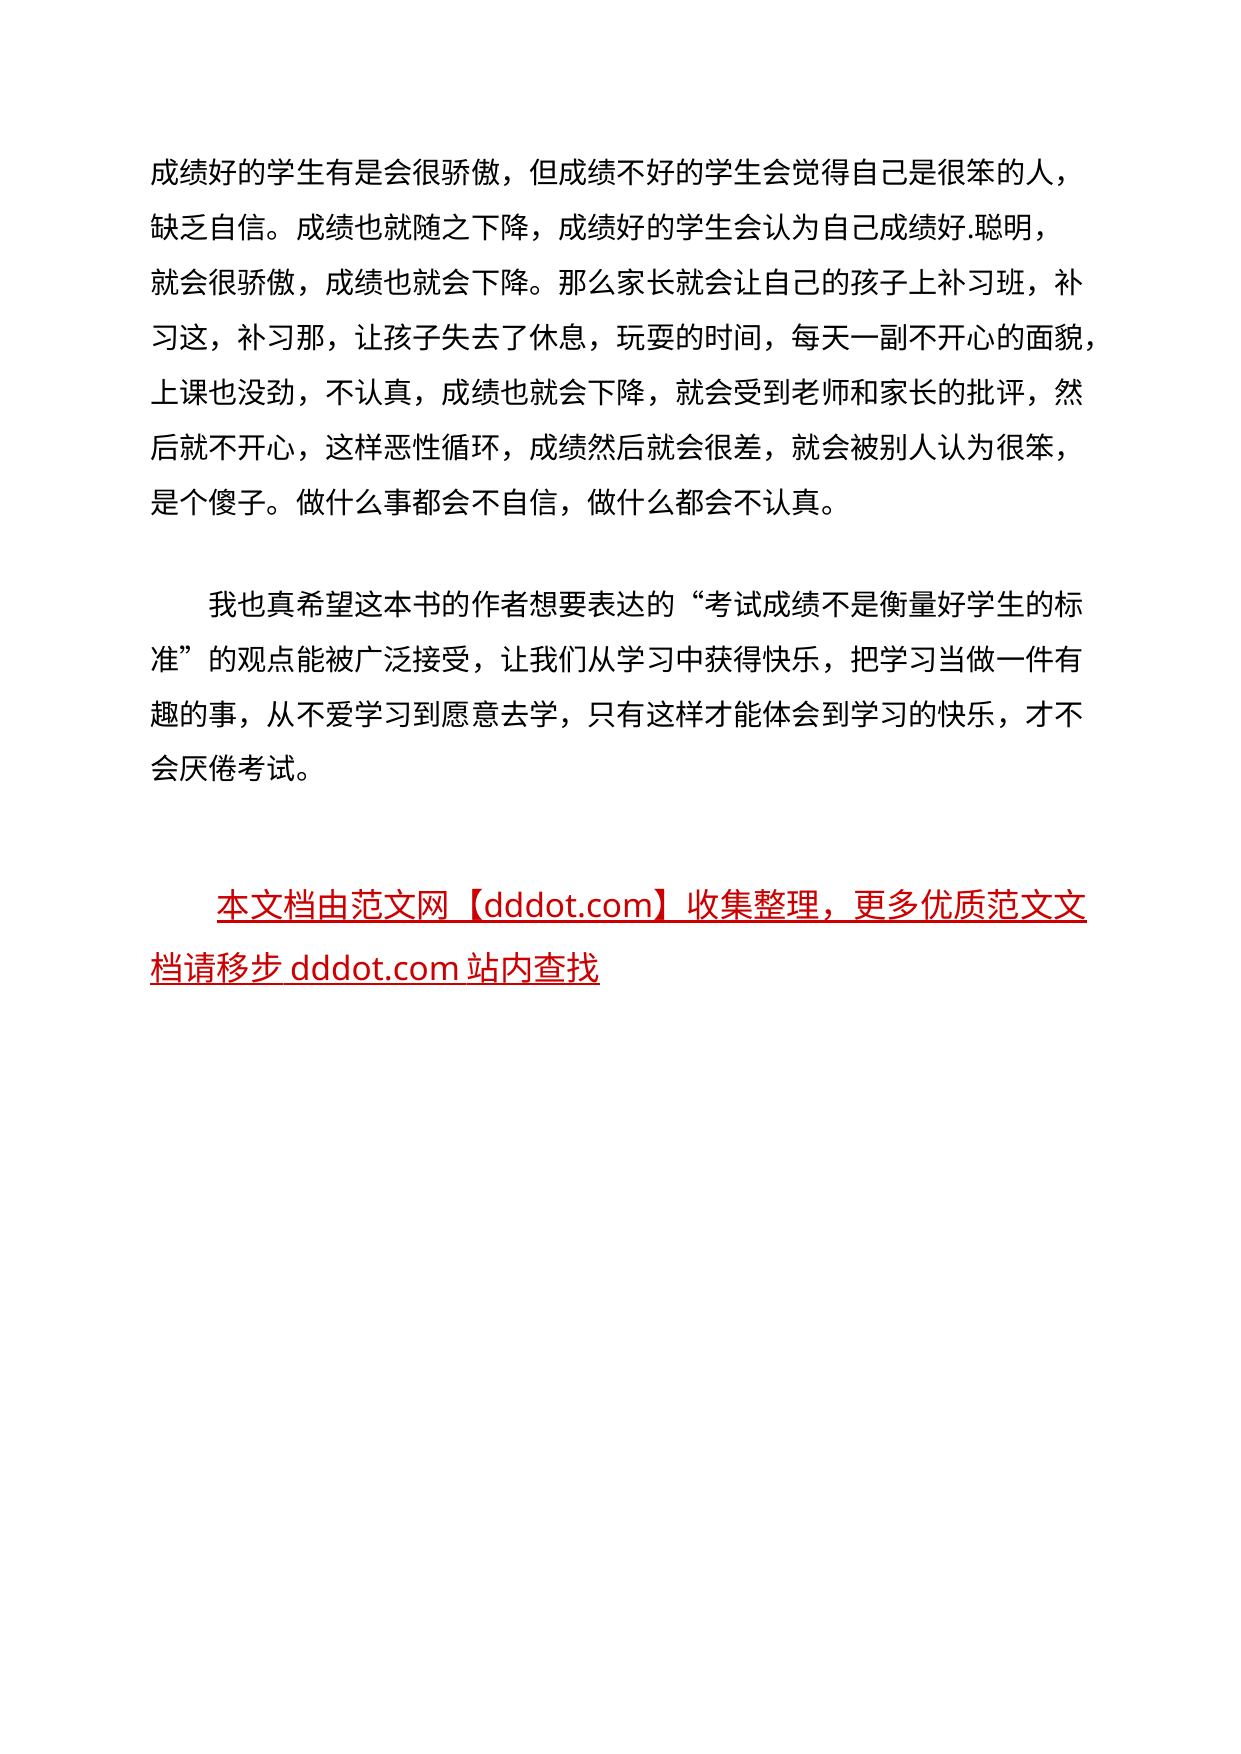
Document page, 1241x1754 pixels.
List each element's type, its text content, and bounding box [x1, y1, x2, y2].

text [150, 150, 1090, 522]
text 我也真希望这本书的作者想要表达的“考试成绩不是衡量好学生的标准”的观点能被广泛接受，让我们从学习中获得快乐，把学习当做一件有趣的事，从不爱学习到愿意去学，只有这样才能体会到学习的快乐，才不会厌倦考试。 [150, 581, 1090, 788]
text 本文档由范文网【dddot.com】收集整理，更多优质范文文档请移步dddot.com站内查找 [150, 879, 1090, 990]
